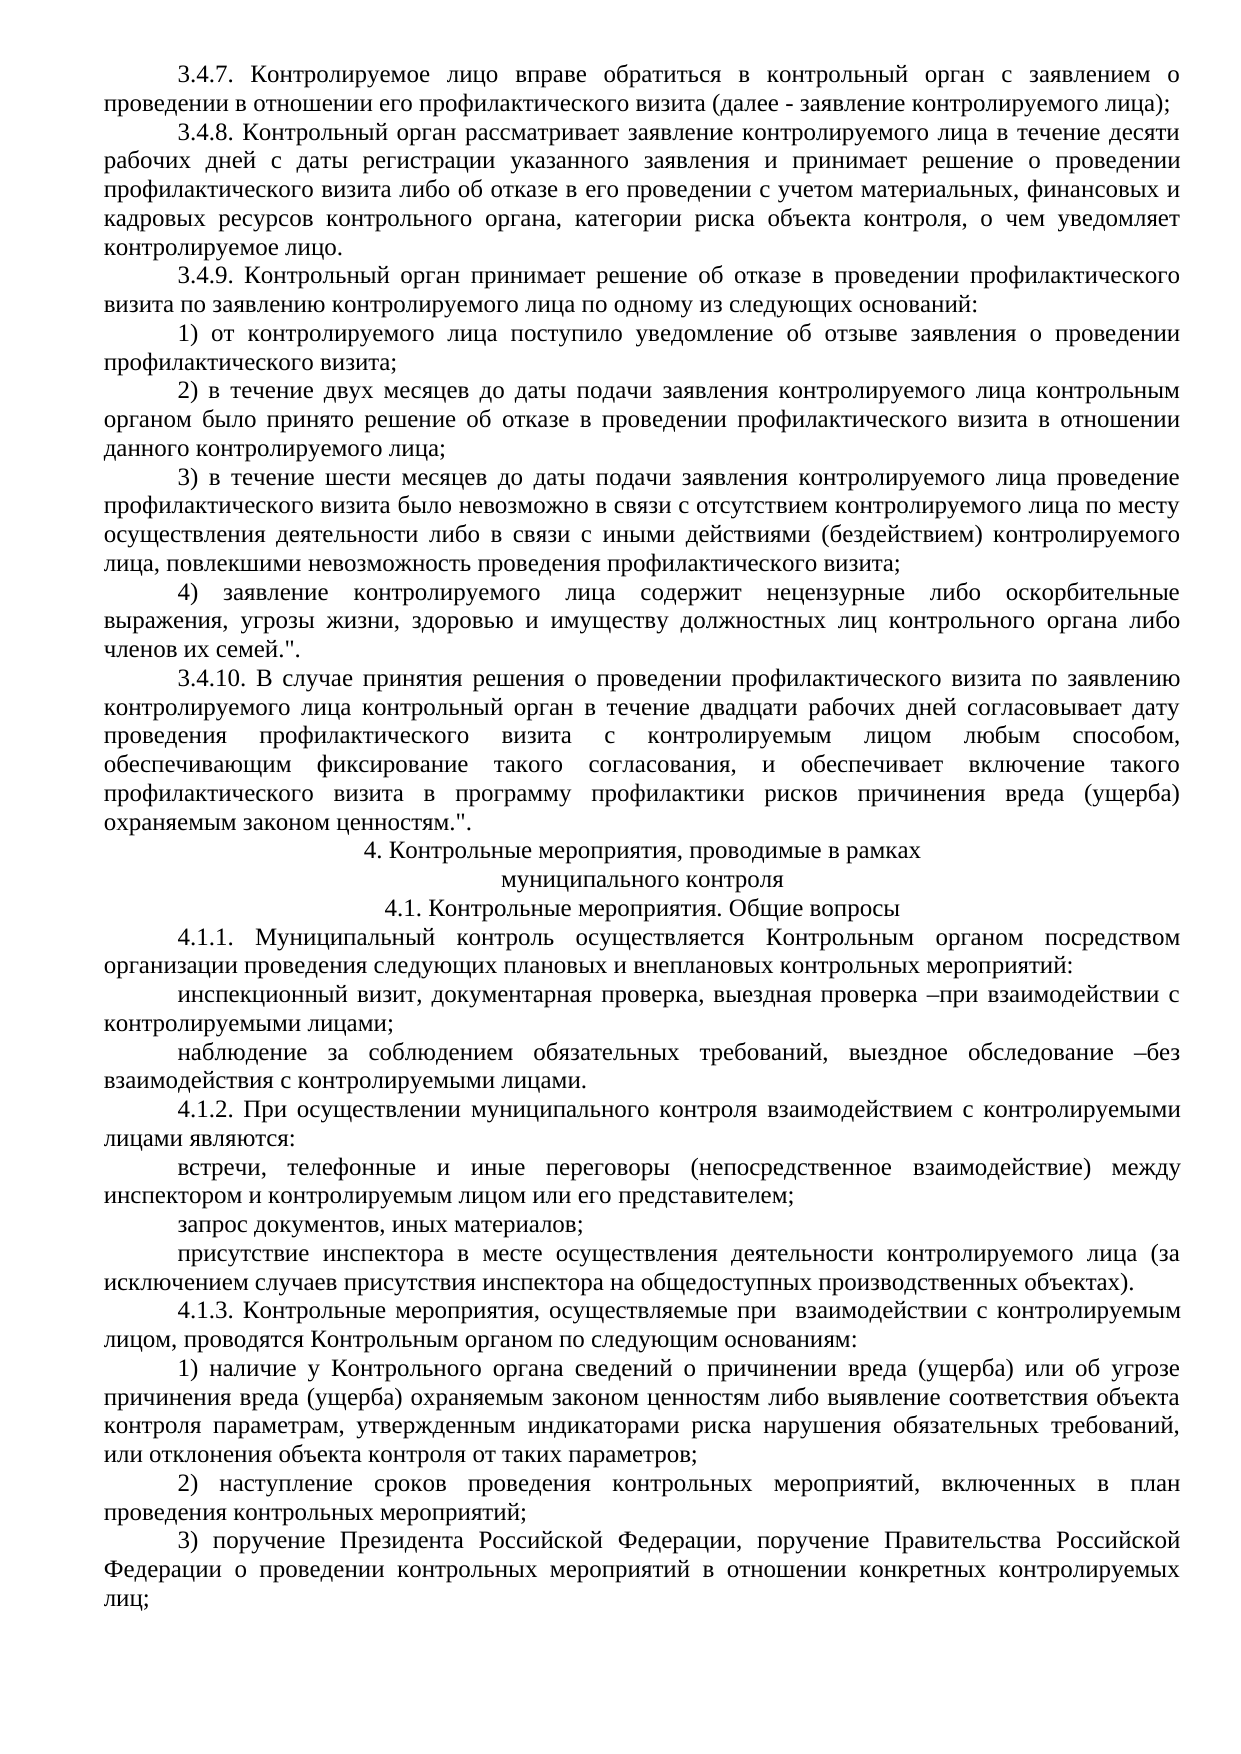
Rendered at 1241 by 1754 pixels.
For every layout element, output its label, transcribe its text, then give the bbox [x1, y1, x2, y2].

text 2) в течение двух месяцев до даты подачи заявления контролируемого лица контрольным органом было принято решение об отказе в проведении профилактического визита в отношении данного контролируемого лица; [103, 375, 1181, 462]
text 3.4.10. В случае принятия решения о проведении профилактического визита по заявлению контролируемого лица контрольный орган в течение двадцати рабочих дней согласовывает дату проведения профилактического визита с контролируемым лицом любым способом, обеспечивающим фиксирование такого согласования, и обеспечивает включение такого профилактического визита в программу профилактики рисков причинения вреда (ущерба) охраняемым законом ценностям.". [103, 663, 1181, 835]
text 2) наступление сроков проведения контрольных мероприятий, включенных в план проведения контрольных мероприятий; [103, 1468, 1181, 1525]
text инспекционный визит, документарная проверка, выездная проверка –при взаимодействии с контролируемыми лицами; [103, 979, 1181, 1037]
text 4.1.2. При осуществлении муниципального контроля взаимодействием с контролируемыми лицами являются: [103, 1094, 1181, 1152]
text встречи, телефонные и иные переговоры (непосредственное взаимодействие) между инспектором и контролируемым лицом или его представителем; [103, 1152, 1181, 1209]
text 4. Контрольные мероприятия, проводимые в рамках [103, 835, 1181, 864]
text присутствие инспектора в месте осуществления деятельности контролируемого лица (за исключением случаев присутствия инспектора на общедоступных производственных объектах). [103, 1238, 1181, 1295]
text муниципального контроля [103, 864, 1181, 893]
text 4.1. Контрольные мероприятия. Общие вопросы [103, 893, 1181, 922]
text 1) наличие у Контрольного органа сведений о причинении вреда (ущерба) или об угрозе причинения вреда (ущерба) охраняемым законом ценностям либо выявление соответствия объекта контроля параметрам, утвержденным индикаторами риска нарушения обязательных требований, или отклонения объекта контроля от таких параметров; [103, 1353, 1181, 1468]
text наблюдение за соблюдением обязательных требований, выездное обследование –без взаимодействия с контролируемыми лицами. [103, 1037, 1181, 1094]
text 3) поручение Президента Российской Федерации, поручение Правительства Российской Федерации о проведении контрольных мероприятий в отношении конкретных контролируемых лиц; [103, 1525, 1181, 1612]
text 4.1.1. Муниципальный контроль осуществляется Контрольным органом посредством организации проведения следующих плановых и внеплановых контрольных мероприятий: [103, 922, 1181, 979]
text 1) от контролируемого лица поступило уведомление об отзыве заявления о проведении профилактического визита; [103, 318, 1181, 375]
text 3) в течение шести месяцев до даты подачи заявления контролируемого лица проведение профилактического визита было невозможно в связи с отсутствием контролируемого лица по месту осуществления деятельности либо в связи с иными действиями (бездействием) контролируемого лица, повлекшими невозможность проведения профилактического визита; [103, 462, 1181, 577]
text 4.1.3. Контрольные мероприятия, осуществляемые при взаимодействии с контролируемым лицом, проводятся Контрольным органом по следующим основаниям: [103, 1295, 1181, 1353]
text 4) заявление контролируемого лица содержит нецензурные либо оскорбительные выражения, угрозы жизни, здоровью и имуществу должностных лиц контрольного органа либо членов их семей.". [103, 577, 1181, 663]
text 3.4.7. Контролируемое лицо вправе обратиться в контрольный орган с заявлением о проведении в отношении его профилактического визита (далее - заявление контролируемого лица); [103, 59, 1181, 117]
text запрос документов, иных материалов; [103, 1209, 1181, 1238]
text 3.4.9. Контрольный орган принимает решение об отказе в проведении профилактического визита по заявлению контролируемого лица по одному из следующих оснований: [103, 260, 1181, 318]
text 3.4.8. Контрольный орган рассматривает заявление контролируемого лица в течение десяти рабочих дней с даты регистрации указанного заявления и принимает решение о проведении профилактического визита либо об отказе в его проведении с учетом материальных, финансовых и кадровых ресурсов контрольного органа, категории риска объекта контроля, о чем уведомляет контролируемое лицо. [103, 117, 1181, 260]
